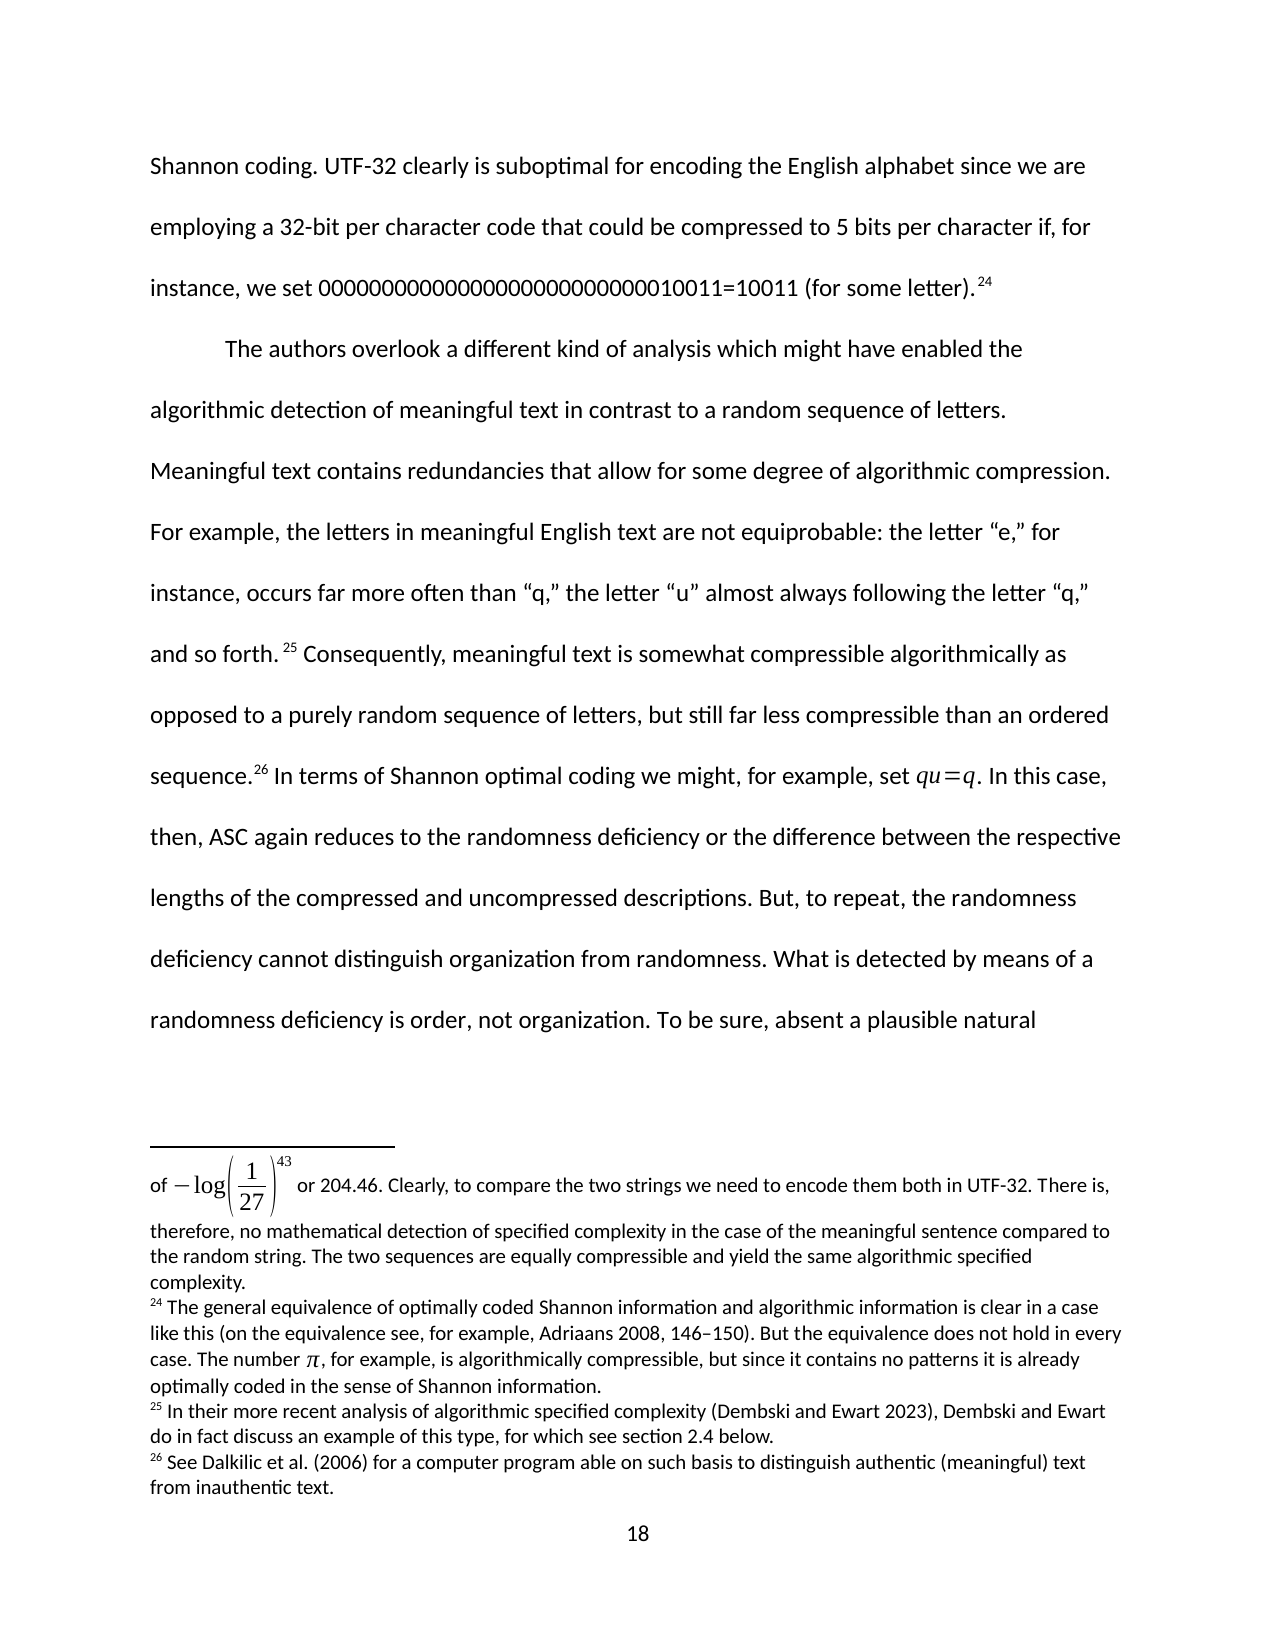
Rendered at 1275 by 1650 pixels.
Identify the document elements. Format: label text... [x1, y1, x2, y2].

text The authors overlook a different kind of analysis which might have enabled the algorithmic detection of meaningful text in contrast to a random sequence of letters. Meaningful text contains redundancies that allow for some degree of algorithmic compression. For example, the letters in meaningful English text are not equiprobable: the letter “e,” for instance, occurs far more often than “q,” the letter “u” almost always following the letter “q,” and so forth. Consequently, meaningful text is somewhat compressible algorithmically as opposed to a purely random sequence of letters, but still far less compressible than an ordered sequence. In terms of Shannon optimal coding we might, for example, set . In this case, then, ASC again reduces to the randomness deficiency or the difference between the respective lengths of the compressed and uncompressed descriptions. But, to repeat, the randomness deficiency cannot distinguish organization from randomness. What is detected by means of a randomness deficiency is order, not organization. To be sure, absent a plausible natural mechanism to produce such order we infer that conventional redundancies are in play. But that is not an information-theoretic detection of organization. [150, 333, 1125, 1035]
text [150, 150, 1125, 303]
